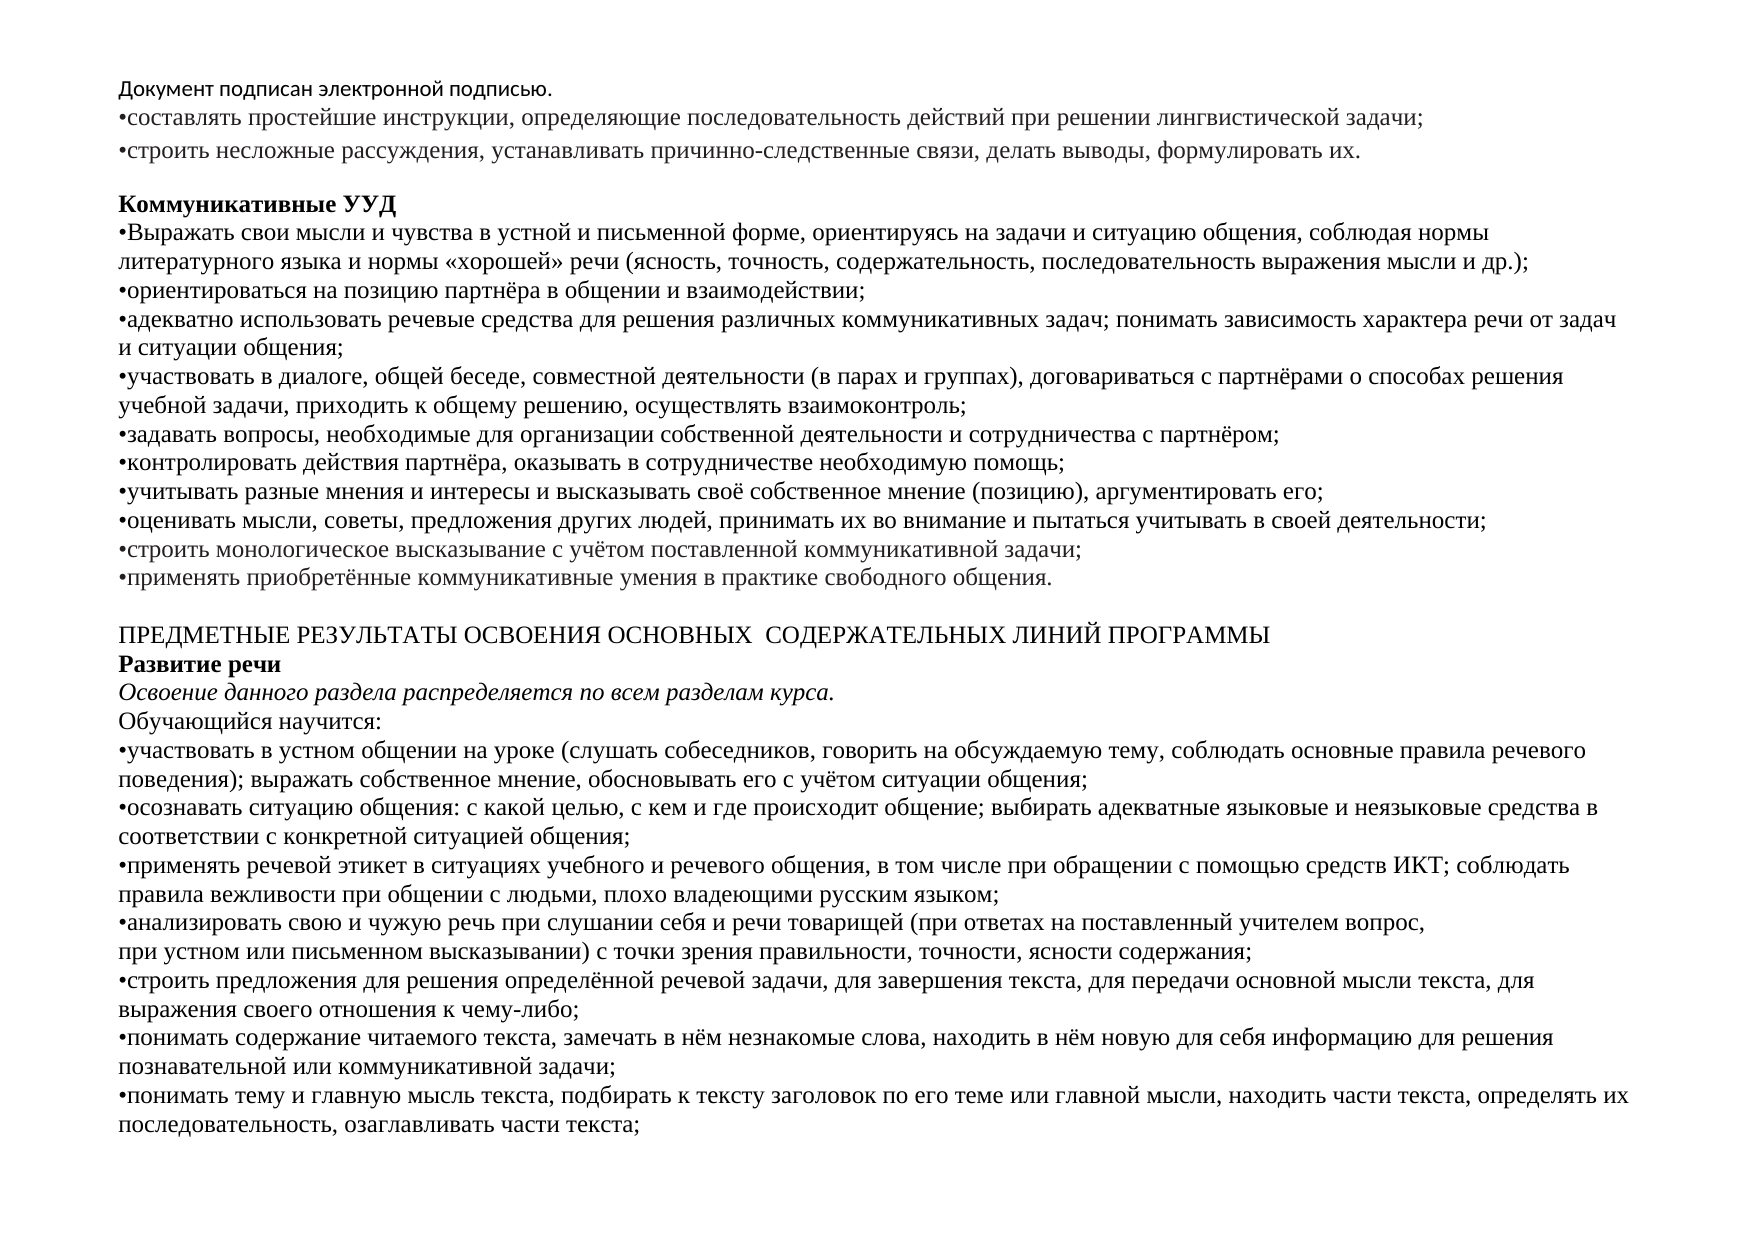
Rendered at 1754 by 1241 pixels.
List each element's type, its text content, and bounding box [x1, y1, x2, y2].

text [118, 102, 1636, 164]
text •задавать вопросы, необходимые для организации собственной деятельности и сотрудничества с партнёром; •контролировать действия партнёра, оказывать в сотрудничестве необходимую помощь; •учитывать разные мнения и интересы и высказывать своё собственное мнение (позицию), аргументировать его; •оценивать мысли, советы, предложения других людей, принимать их во внимание и пытаться учитывать в своей деятельности; •строить монологическое высказывание с учётом поставленной коммуникативной задачи; •применять приобретённые коммуникативные умения в практике свободного общения. [118, 419, 1636, 591]
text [118, 620, 1636, 1137]
text Коммуникативные УУД •Выражать свои мысли и чувства в устной и письменной форме, ориентируясь на задачи и ситуацию общения, соблюдая нормы литературного языка и нормы «хорошей» речи (ясность, точность, содержательность, последовательность выражения мысли и др.); •ориентироваться на позицию партнёра в общении и взаимодействии; •адекватно использовать речевые средства для решения различных коммуникативных задач; понимать зависимость характера речи от задач и ситуации общения; •участвовать в диалоге, общей беседе, совместной деятельности (в парах и группах), договариваться с партнёрами о способах решения учебной задачи, приходить к общему решению, осуществлять взаимоконтроль; [118, 189, 1636, 419]
